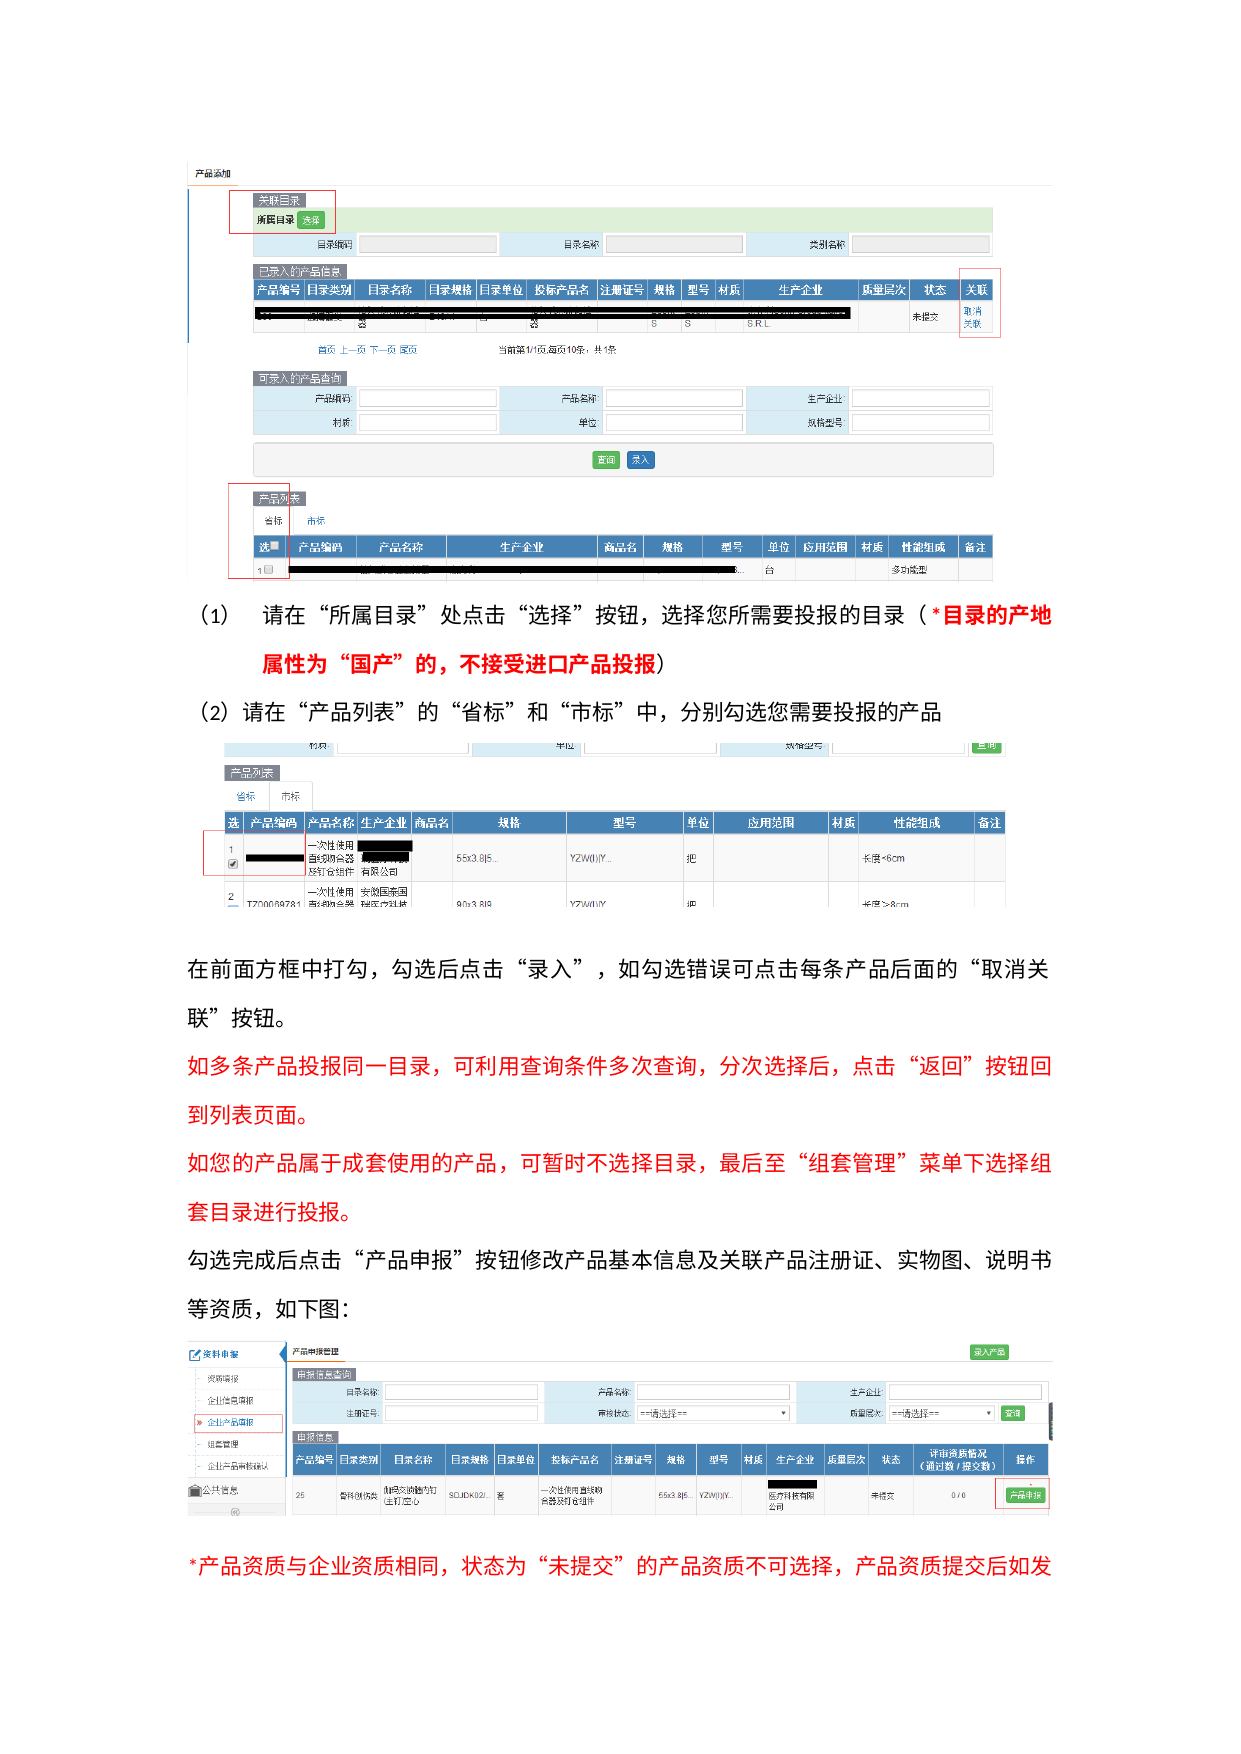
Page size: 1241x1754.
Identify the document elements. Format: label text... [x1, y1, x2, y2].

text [187, 1548, 1053, 1581]
text 在前面方框中打勾，勾选后点击“录入”，如勾选错误可点击每条产品后面的“取消关联”按钮。 [187, 952, 1053, 1033]
text 如多条产品投报同一目录，可利用查询条件多次查询，分次选择后，点击“返回”按钮回到列表页面。 [187, 1049, 1053, 1130]
text 勾选完成后点击“产品申报”按钮修改产品基本信息及关联产品注册证、实物图、说明书等资质，如下图： [187, 1243, 1053, 1324]
picture [187, 162, 1053, 582]
picture [187, 743, 1053, 907]
text （2）请在“产品列表”的“省标”和“市标”中，分别勾选您需要投报的产品 [187, 695, 1053, 727]
list 请在“所属目录”处点击“选择”按钮，选择您所需要投报的目录（*目录的产地属性为“国产”的，不接受进口产品投报） [187, 598, 1053, 679]
text 如您的产品属于成套使用的产品，可暂时不选择目录，最后至“组套管理”菜单下选择组套目录进行投报。 [187, 1146, 1053, 1227]
picture [187, 1340, 1053, 1516]
